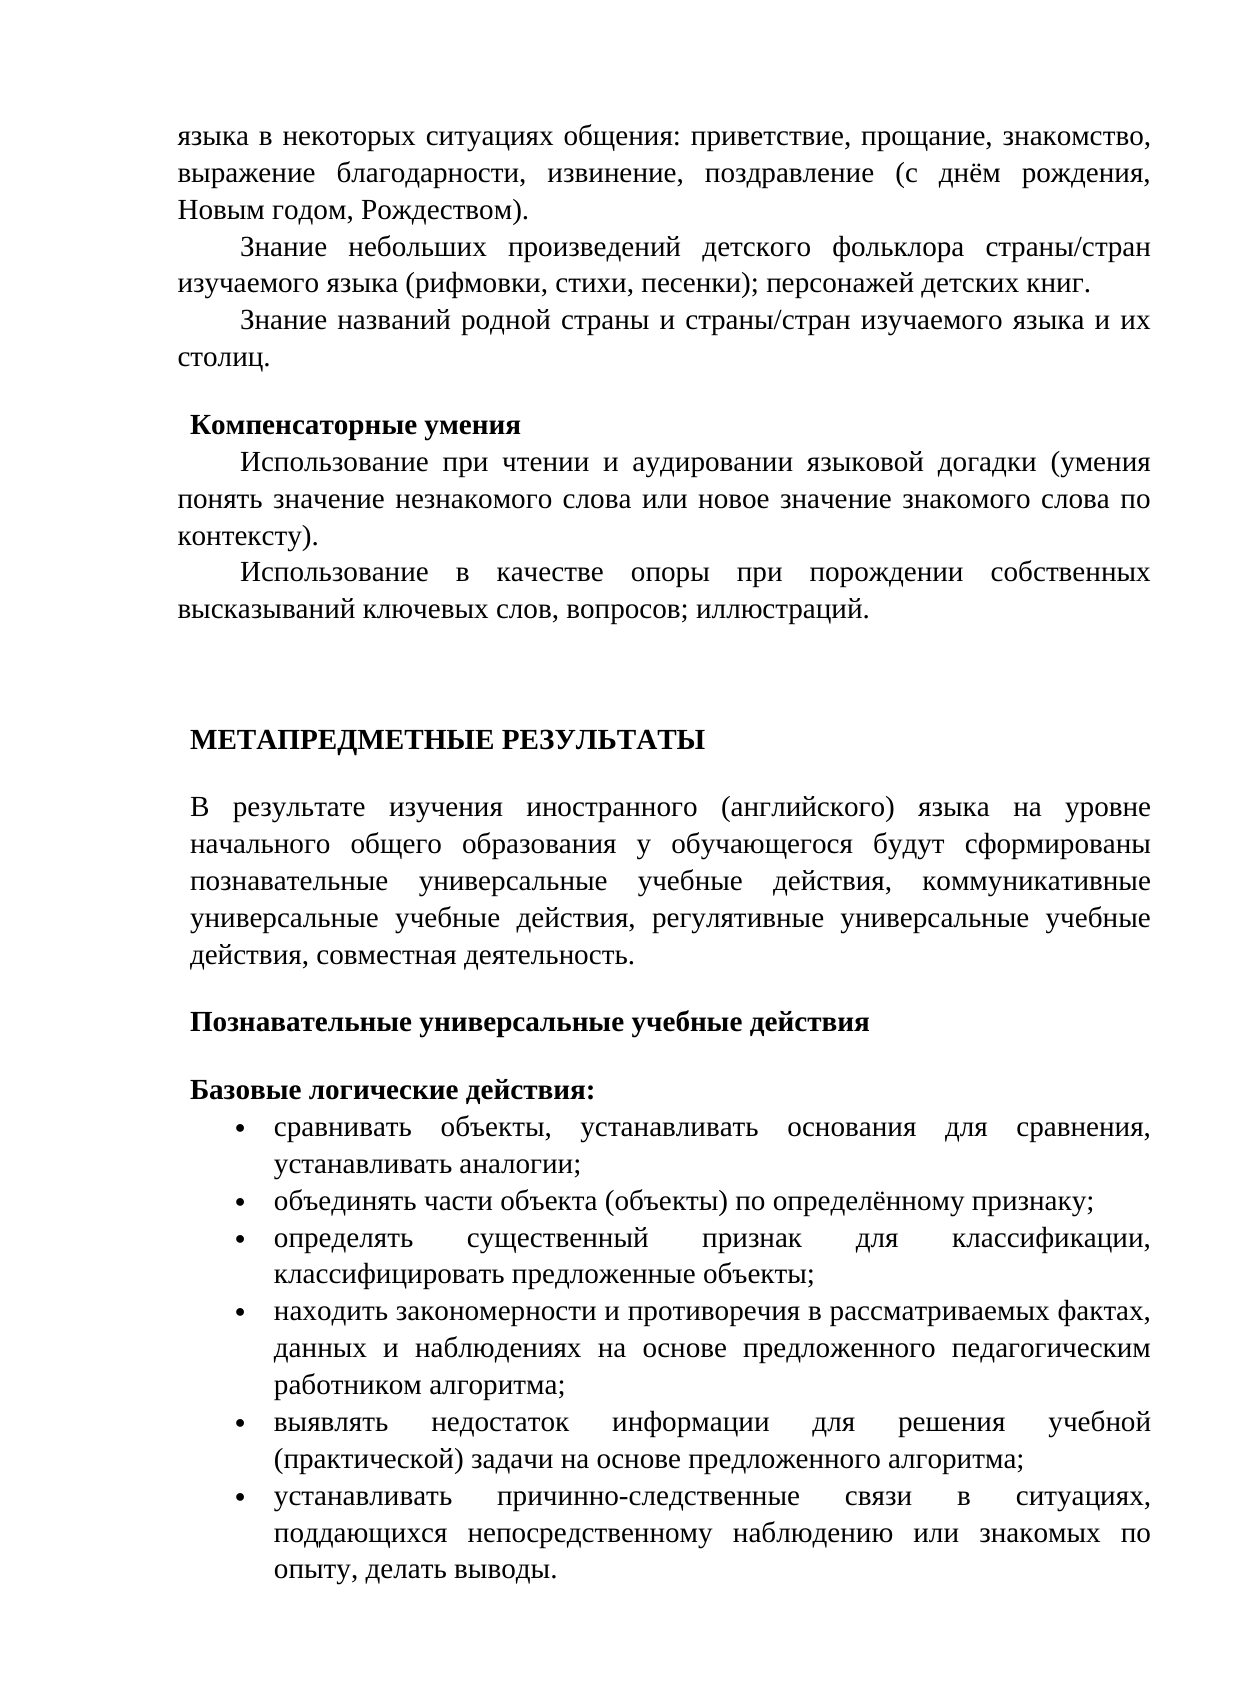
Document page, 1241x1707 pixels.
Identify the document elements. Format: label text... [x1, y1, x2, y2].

text Знание названий родной страны и страны/стран изучаемого языка и их столиц. [177, 302, 1152, 373]
text Познавательные универсальные учебные действия [190, 1004, 1152, 1038]
text Использование в качестве опоры при порождении собственных высказываний ключевых слов, вопросов; иллюстраций. [177, 554, 1152, 625]
text Базовые логические действия: [190, 1072, 1152, 1106]
list определять существенный признак для классификации, классифицировать предложенные объекты; [236, 1220, 1152, 1290]
list объединять части объекта (объекты) по определённому признаку; [236, 1183, 1152, 1216]
text МЕТАПРЕДМЕТНЫЕ РЕЗУЛЬТАТЫ [190, 722, 1152, 755]
text Использование при чтении и аудировании языковой догадки (умения понять значение незнакомого слова или новое значение знакомого слова по контексту). [177, 444, 1152, 551]
text Знание небольших произведений детского фольклора страны/стран изучаемого языка (рифмовки, стихи, песенки); персонажей детских книг. [177, 229, 1152, 299]
list выявлять недостаток информации для решения учебной (практической) задачи на основе предложенного алгоритма; [236, 1404, 1152, 1474]
text В результате изучения иностранного (английского) языка на уровне начального общего образования у обучающегося будут сформированы познавательные универсальные учебные действия, коммуникативные универсальные учебные действия, регулятивные универсальные учебные действия, совместная деятельность. [190, 789, 1152, 971]
list сравнивать объекты, устанавливать основания для сравнения, устанавливать аналогии; [236, 1109, 1152, 1179]
list устанавливать причинно-следственные связи в ситуациях, поддающихся непосредственному наблюдению или знакомых по опыту, делать выводы. [236, 1478, 1152, 1585]
list находить закономерности и противоречия в рассматриваемых фактах, данных и наблюдениях на основе предложенного педагогическим работником алгоритма; [236, 1293, 1152, 1401]
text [177, 118, 1152, 225]
text Компенсаторные умения [190, 407, 1152, 441]
